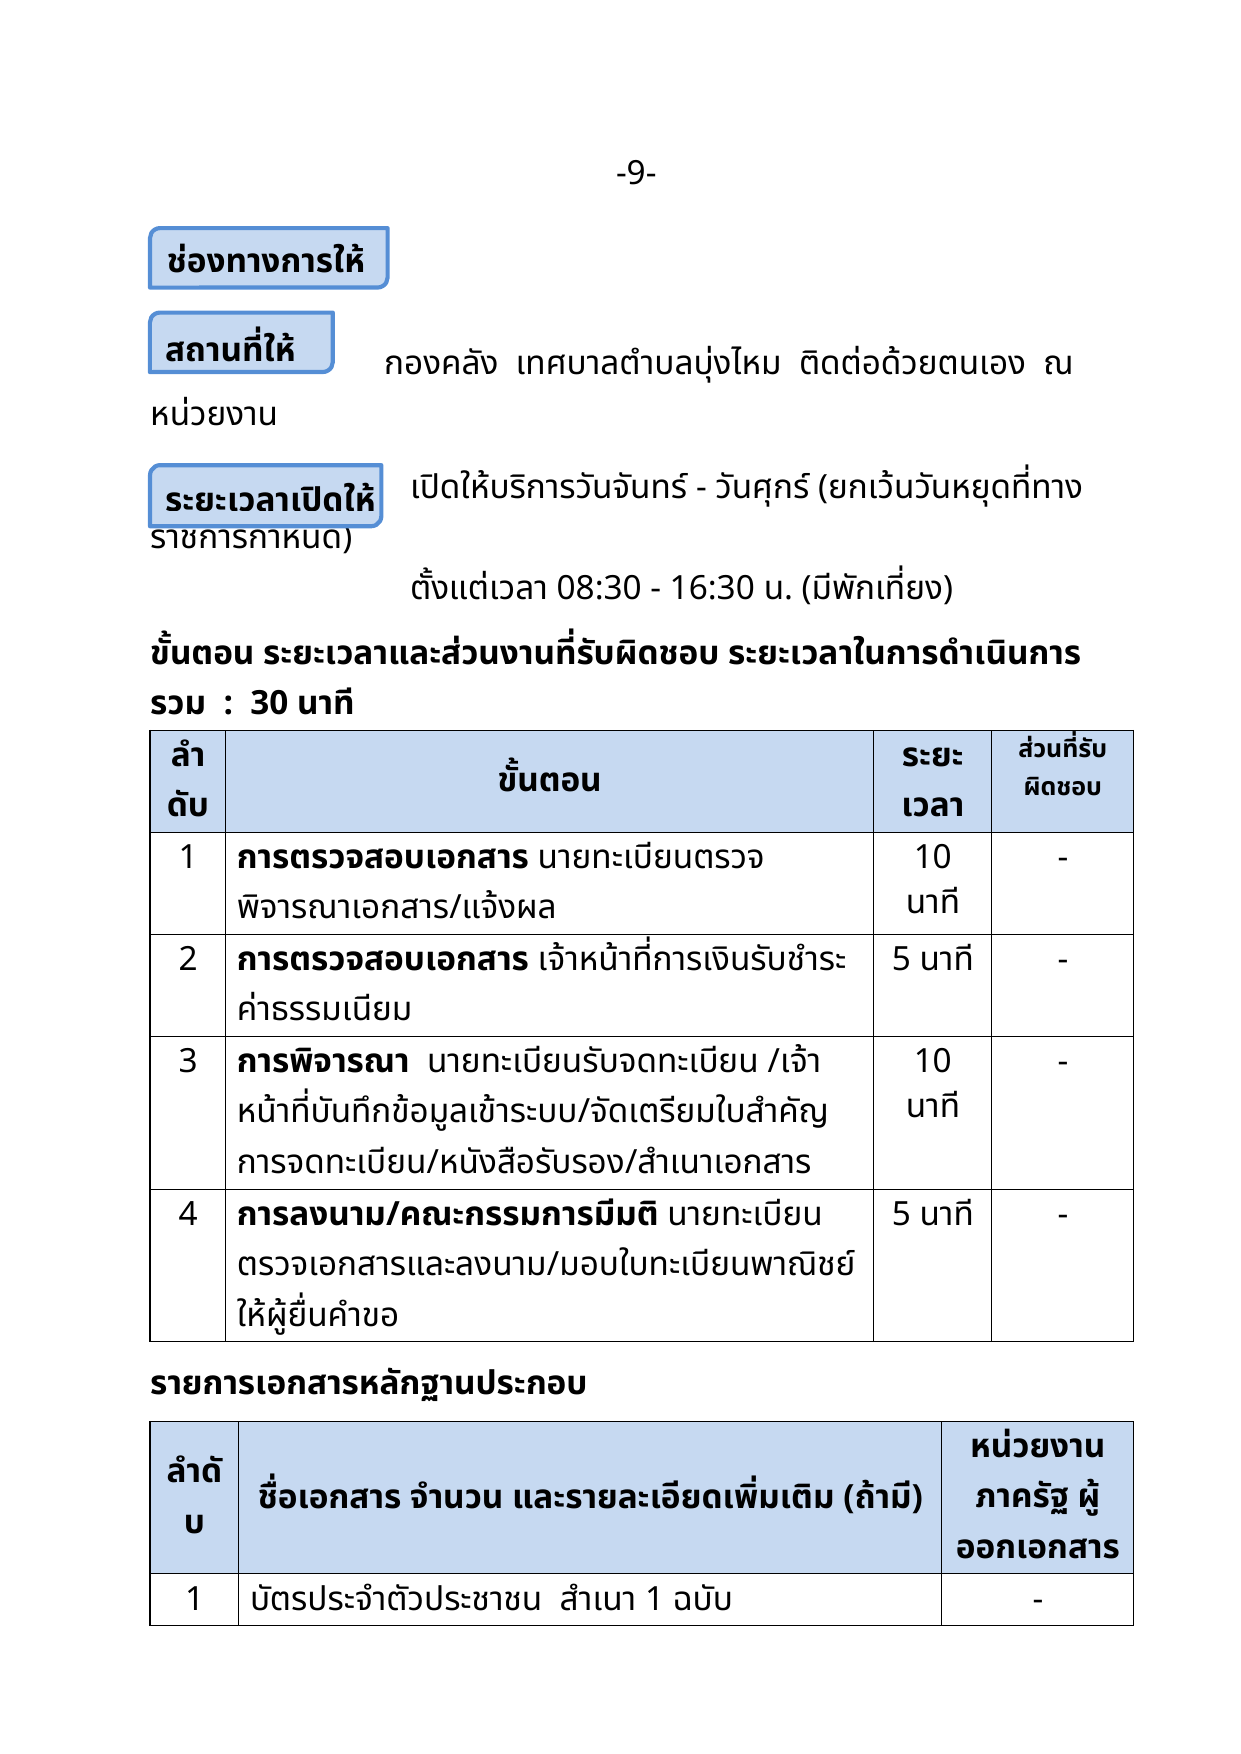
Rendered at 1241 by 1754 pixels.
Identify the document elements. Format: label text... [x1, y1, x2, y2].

table_header ระยะเวลา [874, 731, 991, 832]
table_cell - [992, 935, 1133, 1036]
table_header ลำดับ [151, 731, 225, 832]
table_cell บัตรประจำตัวประชาชน สำเนา 1 ฉบับ [239, 1574, 941, 1625]
text กองคลัง เทศบาลตำบลบุ่งไหม ติดต่อด้วยตนเอง ณ หน่วยงาน [150, 339, 1122, 440]
table_header ส่วนที่รับผิดชอบ [992, 731, 1133, 832]
table_cell 2 [151, 935, 225, 1036]
table_header หน่วยงานภาครัฐ ผู้ออกเอกสาร [942, 1422, 1133, 1573]
text ขั้นตอน ระยะเวลาและส่วนงานที่รับผิดชอบ ระยะเวลาในการดำเนินการรวม : 30 นาที [150, 629, 1122, 730]
table_cell - [992, 1190, 1133, 1341]
table_cell 10 นาที [874, 1037, 991, 1188]
table_cell การตรวจสอบเอกสาร นายทะเบียนตรวจพิจารณาเอกสาร/แจ้งผล [226, 833, 873, 934]
table_cell - [942, 1574, 1133, 1625]
table_cell การพิจารณา นายทะเบียนรับจดทะเบียน /เจ้าหน้าที่บันทึกข้อมูลเข้าระบบ/จัดเตรียมใบสำคัญการจดทะเบียน/หนังสือรับรอง/สำเนาเอกสาร [226, 1037, 873, 1188]
table_cell 4 [151, 1190, 225, 1341]
text รายการเอกสารหลักฐานประกอบ [150, 1359, 1122, 1410]
table_cell 5 นาที [874, 935, 991, 1036]
table_cell 1 [151, 1574, 238, 1625]
text ตั้งแต่เวลา 08:30 - 16:30 น. (มีพักเที่ยง) [150, 564, 1122, 614]
table_header ขั้นตอน [226, 731, 873, 832]
text เปิดให้บริการวันจันทร์ - วันศุกร์ (ยกเว้นวันหยุดที่ทางราชการกำหนด) [150, 463, 1122, 564]
table_cell - [992, 1037, 1133, 1188]
table_cell 3 [151, 1037, 225, 1188]
table_header ลำดับ [151, 1422, 238, 1573]
table_header ชื่อเอกสาร จำนวน และรายละเอียดเพิ่มเติม (ถ้ามี) [239, 1422, 941, 1573]
table_cell 1 [151, 833, 225, 934]
table_cell 5 นาที [874, 1190, 991, 1341]
table_cell 10 นาที [874, 833, 991, 934]
table_cell การลงนาม/คณะกรรมการมีมติ นายทะเบียนตรวจเอกสารและลงนาม/มอบใบทะเบียนพาณิชย์ให้ผู้ยื่นคำขอ [226, 1190, 873, 1341]
text -9- [150, 149, 1122, 194]
table_cell - [992, 833, 1133, 934]
table_cell การตรวจสอบเอกสาร เจ้าหน้าที่การเงินรับชำระค่าธรรมเนียม [226, 935, 873, 1036]
